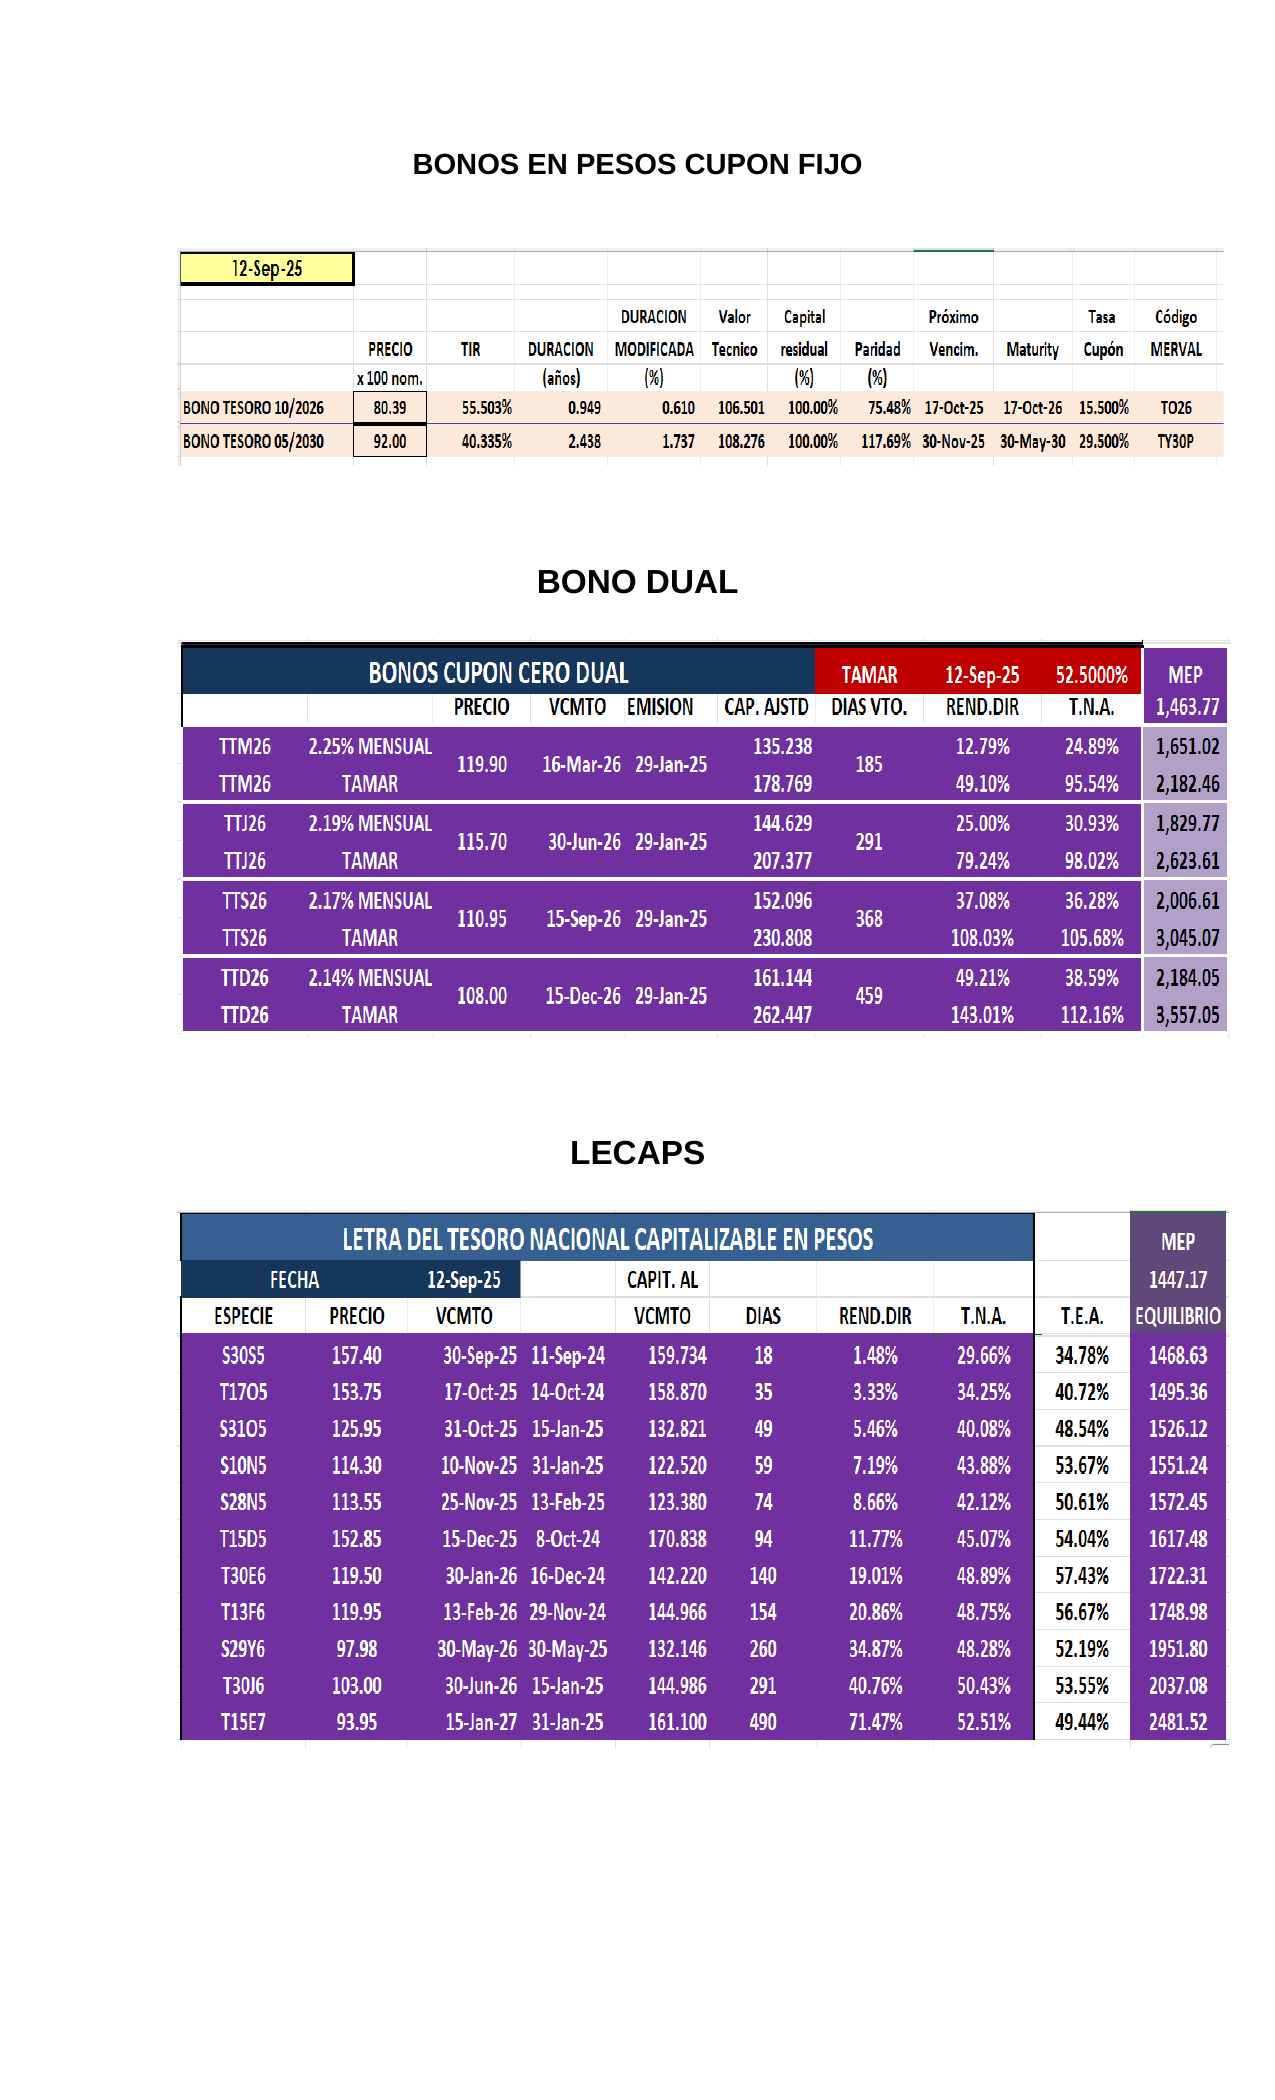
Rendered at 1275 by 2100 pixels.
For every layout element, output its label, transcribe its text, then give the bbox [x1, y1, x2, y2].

picture [177, 248, 1224, 466]
text BONO DUAL [177, 562, 1098, 600]
text LECAPS [177, 1133, 1098, 1172]
text BONOS EN PESOS CUPON FIJO [177, 148, 1098, 181]
picture [177, 1210, 1229, 1748]
picture [177, 638, 1231, 1038]
